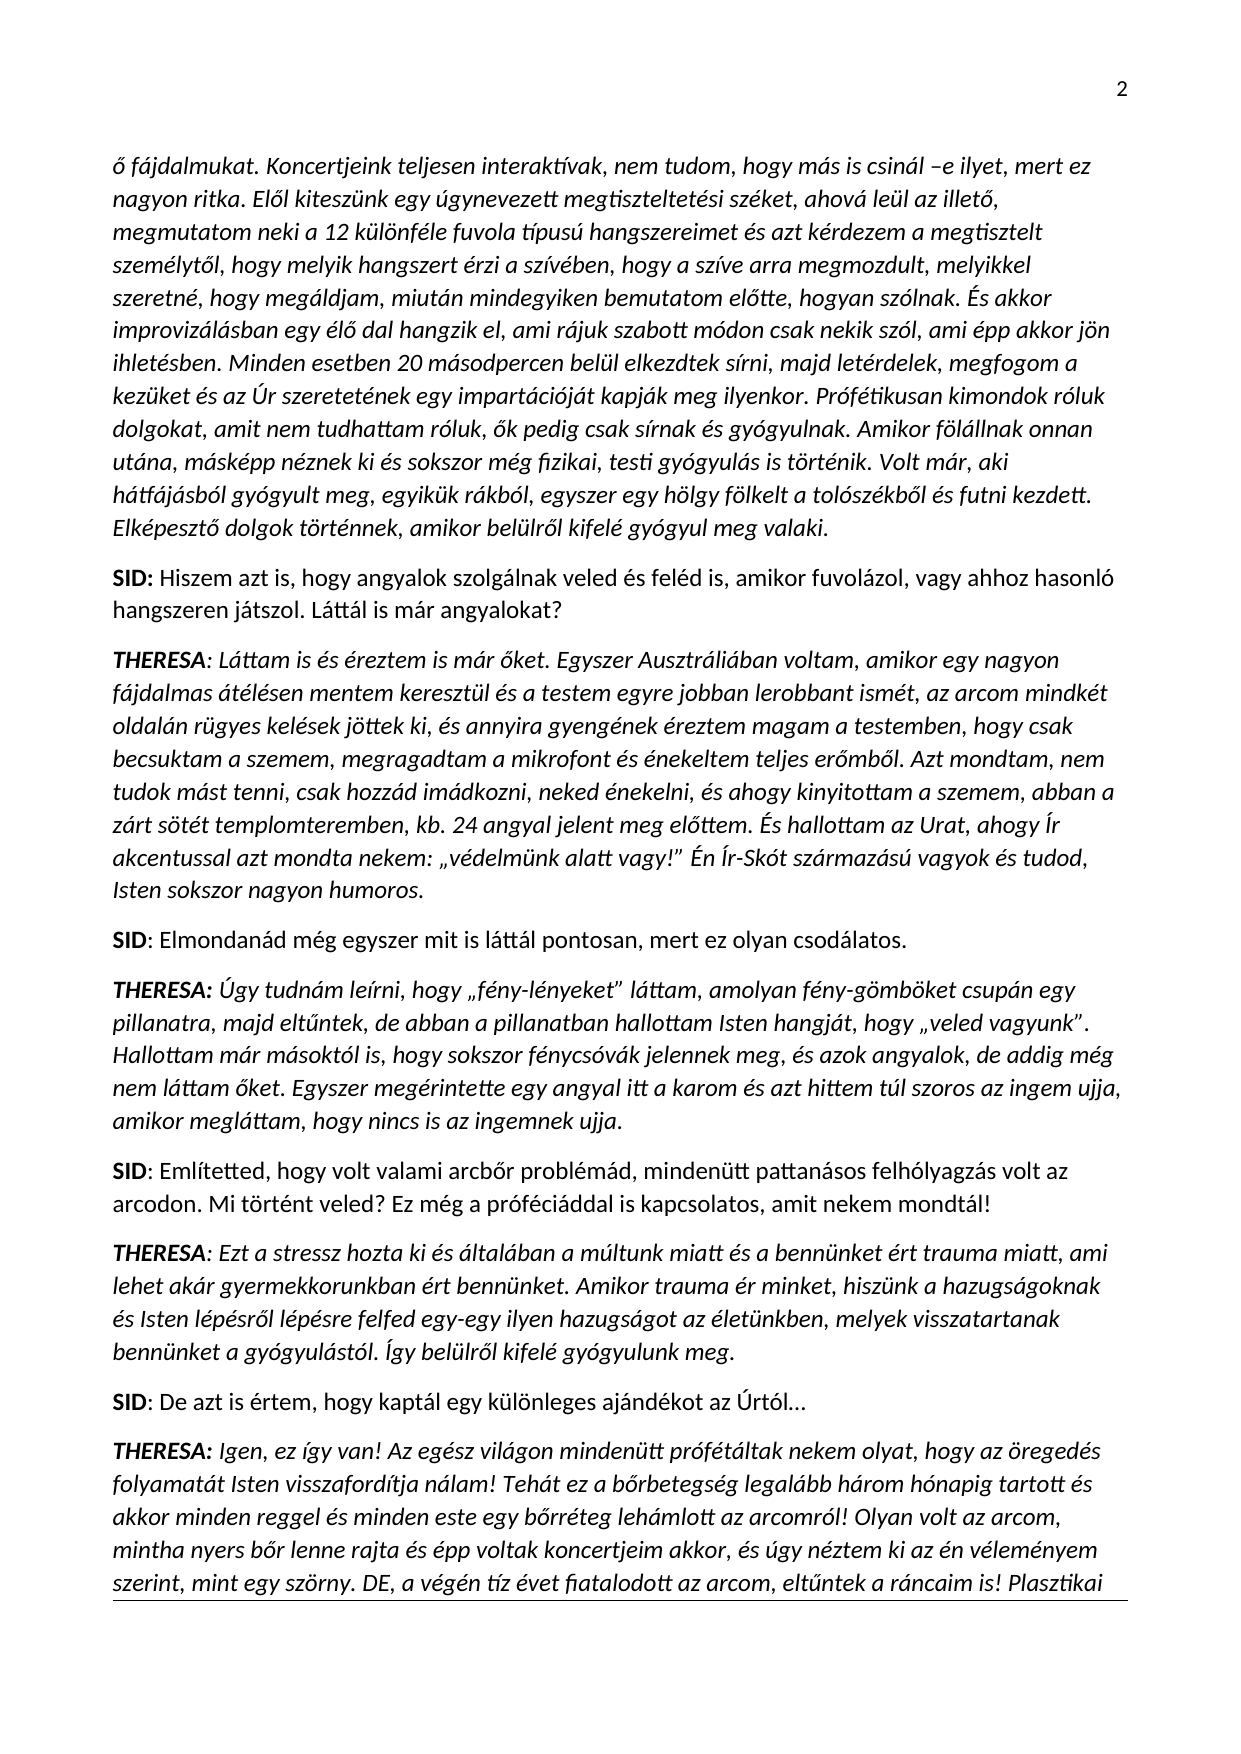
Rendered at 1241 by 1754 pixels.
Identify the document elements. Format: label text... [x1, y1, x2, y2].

text THERESA: Ezt a stressz hozta ki és általában a múltunk miatt és a bennünket ért trauma miatt, ami lehet akár gyermekkorunkban ért bennünket. Amikor trauma ér minket, hiszünk a hazugságoknak és Isten lépésről lépésre felfed egy-egy ilyen hazugságot az életünkben, melyek visszatartanak bennünket a gyógyulástól. Így belülről kifelé gyógyulunk meg. [112, 1237, 1128, 1367]
text THERESA: Úgy tudnám leírni, hogy „fény-lényeket” láttam, amolyan fény-gömböket csupán egy pillanatra, majd eltűntek, de abban a pillanatban hallottam Isten hangját, hogy „veled vagyunk”. Hallottam már másoktól is, hogy sokszor fénycsóvák jelennek meg, és azok angyalok, de addig még nem láttam őket. Egyszer megérintette egy angyal itt a karom és azt hittem túl szoros az ingem ujja, amikor megláttam, hogy nincs is az ingemnek ujja. [112, 974, 1128, 1136]
text SID: Említetted, hogy volt valami arcbőr problémád, mindenütt pattanásos felhólyagzás volt az arcodon. Mi történt veled? Ez még a próféciáddal is kapcsolatos, amit nekem mondtál! [112, 1155, 1128, 1218]
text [112, 150, 1128, 543]
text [112, 1435, 1128, 1601]
text SID: De azt is értem, hogy kaptál egy különleges ajándékot az Úrtól… [112, 1386, 1128, 1416]
text SID: Hiszem azt is, hogy angyalok szolgálnak veled és feléd is, amikor fuvolázol, vagy ahhoz hasonló hangszeren játszol. Láttál is már angyalokat? [112, 562, 1128, 625]
text THERESA: Láttam is és éreztem is már őket. Egyszer Ausztráliában voltam, amikor egy nagyon fájdalmas átélésen mentem keresztül és a testem egyre jobban lerobbant ismét, az arcom mindkét oldalán rügyes kelések jöttek ki, és annyira gyengének éreztem magam a testemben, hogy csak becsuktam a szemem, megragadtam a mikrofont és énekeltem teljes erőmből. Azt mondtam, nem tudok mást tenni, csak hozzád imádkozni, neked énekelni, és ahogy kinyitottam a szemem, abban a zárt sötét templomteremben, kb. 24 angyal jelent meg előttem. És hallottam az Urat, ahogy Ír akcentussal azt mondta nekem: „védelmünk alatt vagy!” Én Ír-Skót származású vagyok és tudod, Isten sokszor nagyon humoros. [112, 644, 1128, 905]
text SID: Elmondanád még egyszer mit is láttál pontosan, mert ez olyan csodálatos. [112, 924, 1128, 955]
